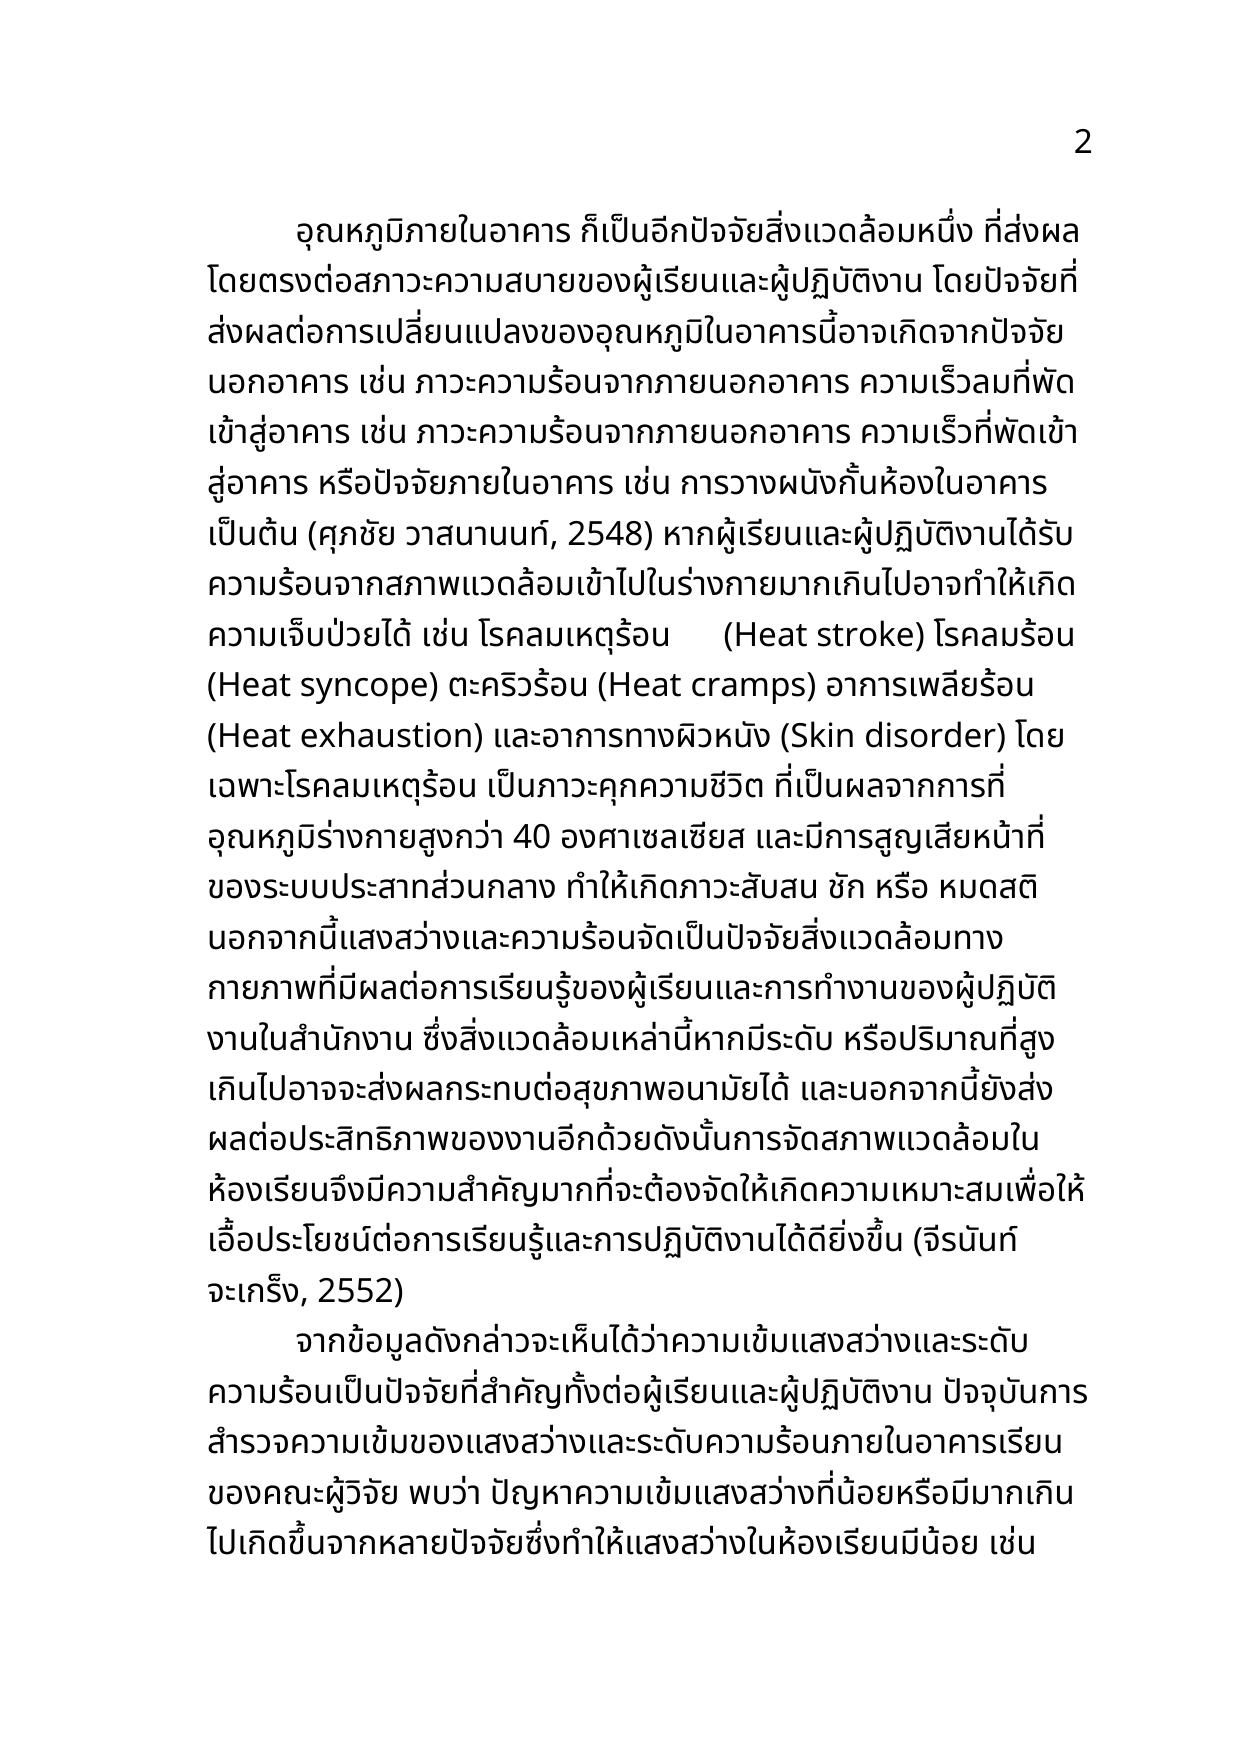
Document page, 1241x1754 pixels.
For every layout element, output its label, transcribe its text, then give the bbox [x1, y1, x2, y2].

list อุณหภูมิภายในอาคาร ก็เป็นอีกปัจจัยสิ่งแวดล้อมหนึ่ง ที่ส่งผลโดยตรงต่อสภาวะความสบายของผู้เรียนและผู้ปฏิบัติงาน โดยปัจจัยที่ส่งผลต่อการเปลี่ยนแปลงของอุณหภูมิในอาคารนี้อาจเกิดจากปัจจัยนอกอาคาร เช่น ภาวะความร้อนจากภายนอกอาคาร ความเร็วลมที่พัดเข้าสู่อาคาร เช่น ภาวะความร้อนจากภายนอกอาคาร ความเร็วที่พัดเข้าสู่อาคาร หรือปัจจัยภายในอาคาร เช่น การวางผนังกั้นห้องในอาคาร เป็นต้น (ศุภชัย วาสนานนท์, 2548) หากผู้เรียนและผู้ปฏิบัติงานได้รับความร้อนจากสภาพแวดล้อมเข้าไปในร่างกายมากเกินไปอาจทำให้เกิดความเจ็บป่วยได้ เช่น โรคลมเหตุร้อน (Heat stroke) โรคลมร้อน (Heat syncope) ตะคริวร้อน (Heat cramps) อาการเพลียร้อน (Heat exhaustion) และอาการทางผิวหนัง (Skin disorder) โดยเฉพาะโรคลมเหตุร้อน เป็นภาวะคุกความชีวิต ที่เป็นผลจากการที่อุณหภูมิร่างกายสูงกว่า 40 องศาเซลเซียส และมีการสูญเสียหน้าที่ของระบบประสาทส่วนกลาง ทำให้เกิดภาวะสับสน ชัก หรือ หมดสติ นอกจากนี้แสงสว่างและความร้อนจัดเป็นปัจจัยสิ่งแวดล้อมทางกายภาพที่มีผลต่อการเรียนรู้ของผู้เรียนและการทำงานของผู้ปฏิบัติงานในสำนักงาน ซึ่งสิ่งแวดล้อมเหล่านี้หากมีระดับ หรือปริมาณที่สูงเกินไปอาจจะส่งผลกระทบต่อสุขภาพอนามัยได้ และนอกจากนี้ยังส่งผลต่อประสิทธิภาพของงานอีกด้วยดังนั้นการจัดสภาพแวดล้อมในห้องเรียนจึงมีความสำคัญมากที่จะต้องจัดให้เกิดความเหมาะสมเพื่อให้เอื้อประโยชน์ต่อการเรียนรู้และการปฏิบัติงานได้ดียิ่งขึ้น (จีรนันท์ จะเกร็ง, 2552) [207, 207, 1092, 1317]
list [207, 1317, 1092, 1569]
